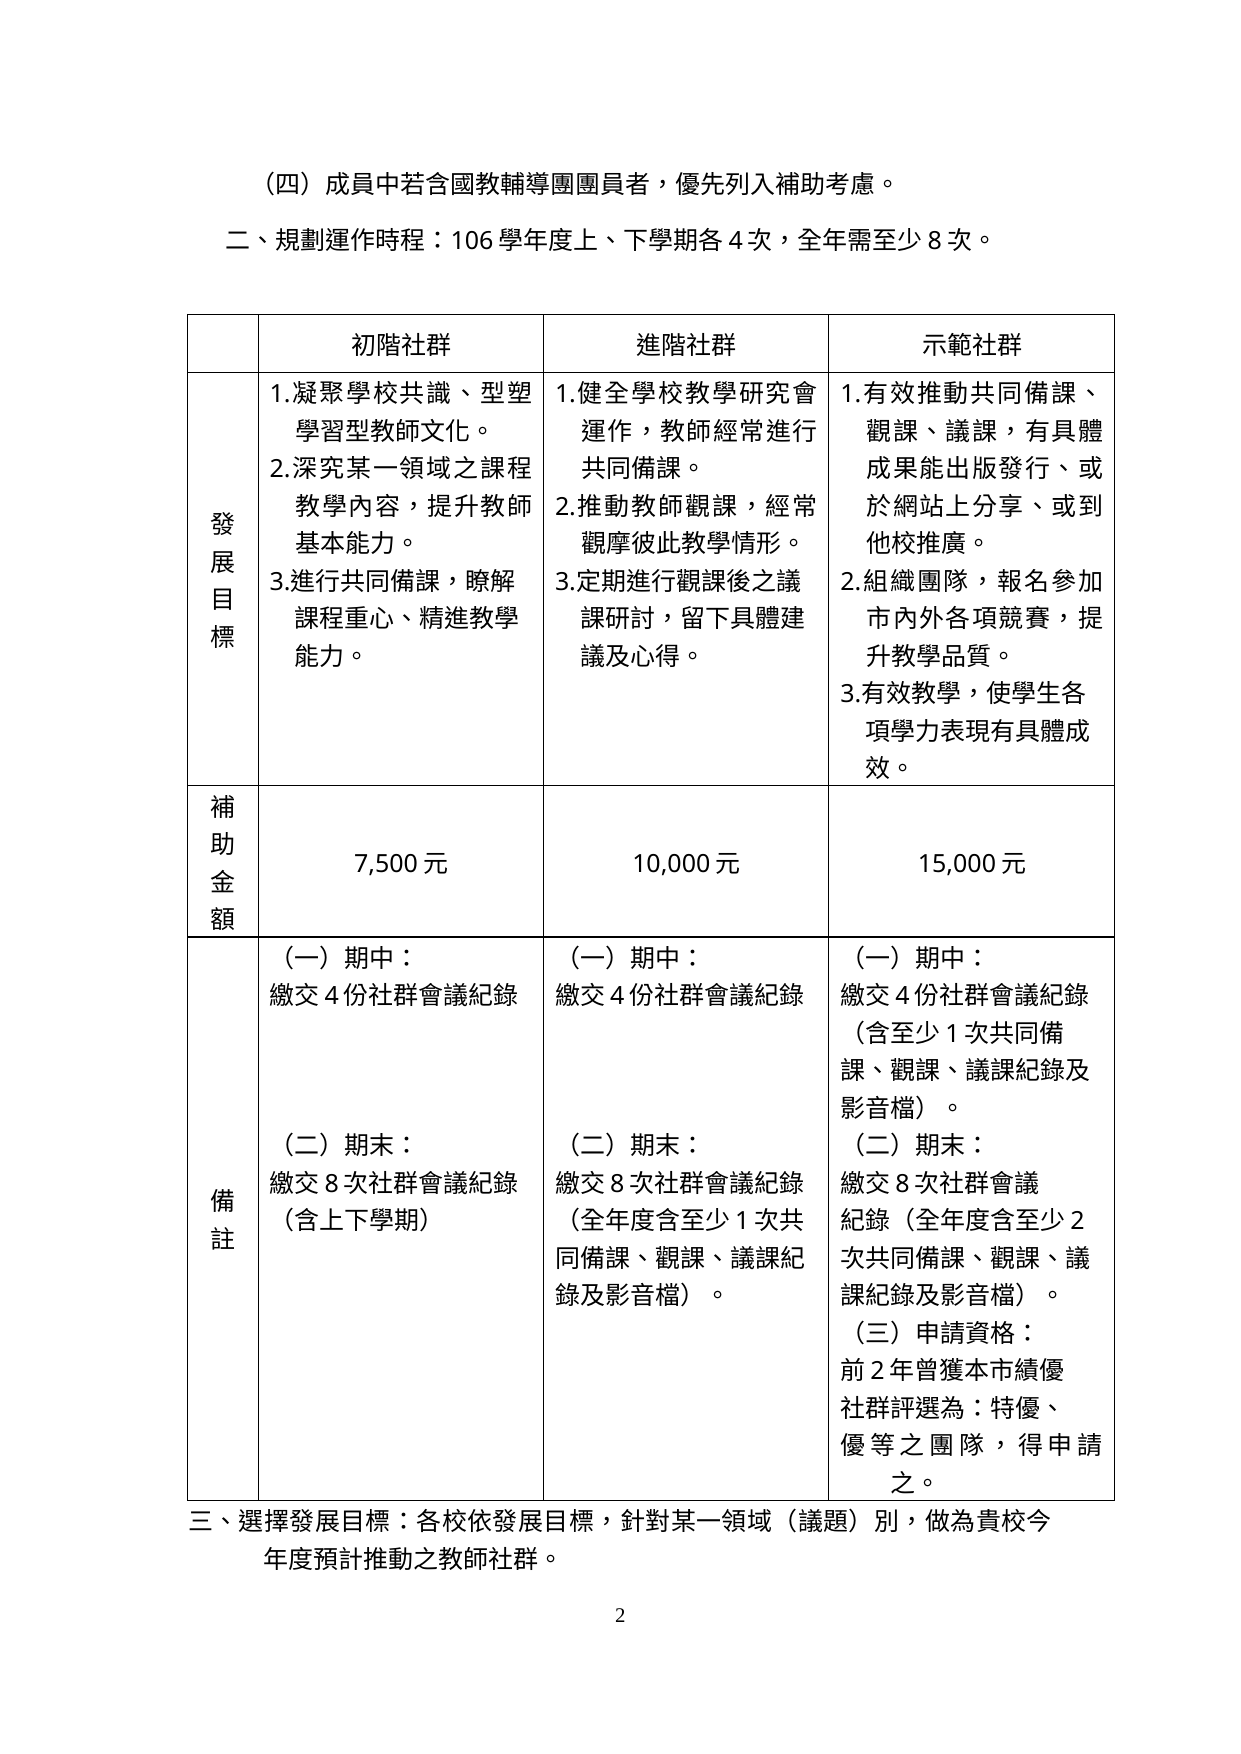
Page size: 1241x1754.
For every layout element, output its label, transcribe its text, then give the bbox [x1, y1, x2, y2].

table_cell 1.有效推動共同備課、觀課、議課，有具體成果能出版發行、或於網站上分享、或到他校推廣。 2.組織團隊，報名參加市內外各項競賽，提升教學品質。 3.有效教學，使學生各項學力表現有具體成效。 [829, 373, 1114, 785]
table_cell 備 註 [188, 938, 258, 1500]
text 二、規劃運作時程：106學年度上、下學期各4次，全年需至少8次。 [225, 220, 1052, 257]
table_cell 15,000元 [829, 786, 1114, 936]
table_cell 1.凝聚學校共識、型塑學習型教師文化。 2.深究某一領域之課程教學內容，提升教師基本能力。 3.進行共同備課，瞭解課程重心、精進教學能力。 [259, 373, 543, 785]
table_header 進階社群 [544, 315, 828, 372]
table_cell （一）期中： 繳交4份社群會議紀錄 （二）期末： 繳交8次社群會議紀錄 （含上下學期） [259, 938, 543, 1500]
table_cell 補助金額 [188, 786, 258, 936]
table_header 示範社群 [829, 315, 1114, 372]
table_cell 10,000元 [544, 786, 828, 936]
table_cell （一）期中： 繳交4份社群會議紀錄 （二）期末： 繳交8次社群會議紀錄（全年度含至少1次共同備課、觀課、議課紀錄及影音檔）。 [544, 938, 828, 1500]
text （四）成員中若含國教輔導團團員者，優先列入補助考慮。 [250, 164, 1052, 201]
table_cell 發 展 目 標 [188, 373, 258, 785]
table_header [188, 315, 258, 372]
text 三、選擇發展目標：各校依發展目標，針對某一領域（議題）別，做為貴校今年度預計推動之教師社群。 [188, 1501, 1052, 1576]
table_cell （一）期中： 繳交4份社群會議紀錄 （含至少1次共同備 課、觀課、議課紀錄及 影音檔）。 （二）期末： 繳交8次社群會議 紀錄（全年度含至少2 次共同備課、觀課、議 課紀錄及影音檔）。 （三）申請資格： 前2年曾獲本市績優 社群評選為：特優、 優等之團隊，得申請之。 [829, 938, 1114, 1500]
table_header 初階社群 [259, 315, 543, 372]
table_cell 7,500元 [259, 786, 543, 936]
table_cell 1.健全學校教學研究會運作，教師經常進行共同備課。 2.推動教師觀課，經常觀摩彼此教學情形。 3.定期進行觀課後之議課研討，留下具體建議及心得。 [544, 373, 828, 785]
